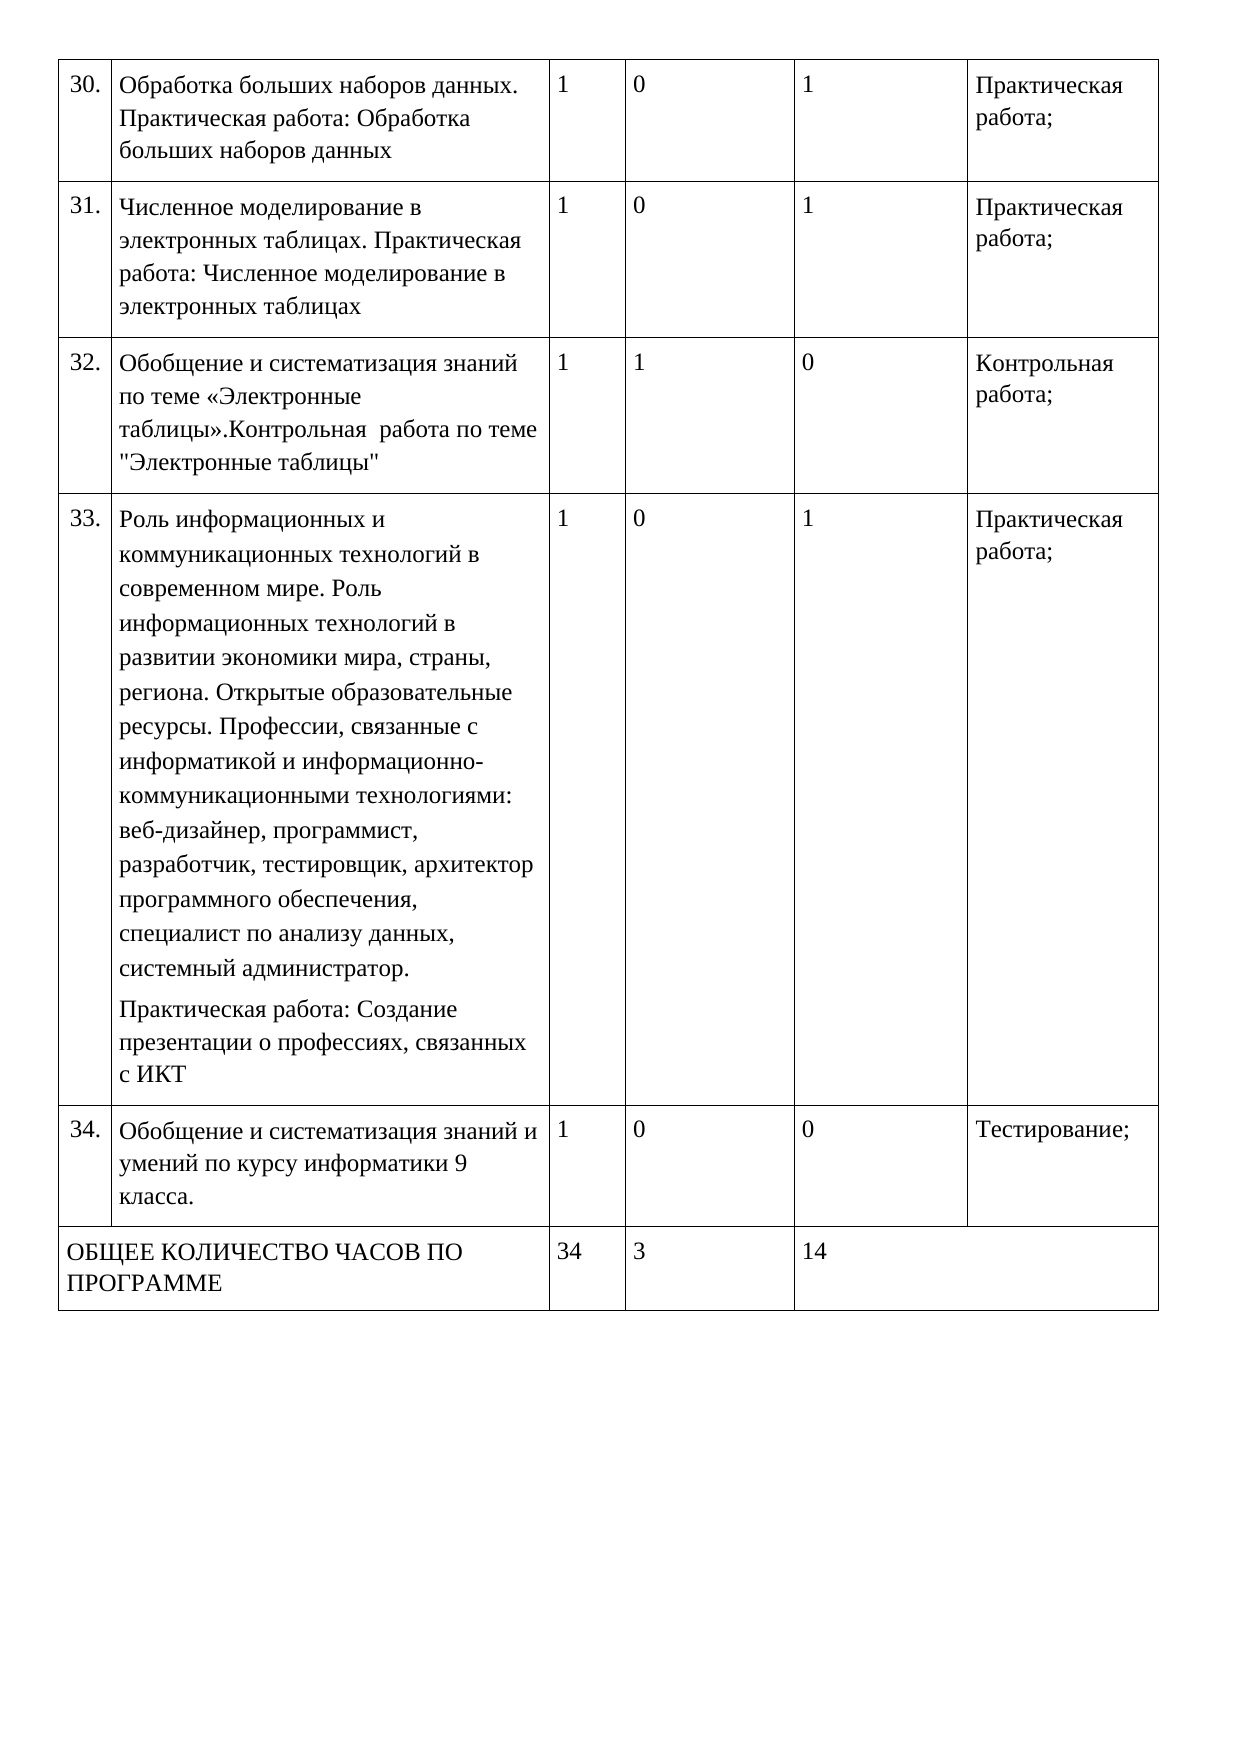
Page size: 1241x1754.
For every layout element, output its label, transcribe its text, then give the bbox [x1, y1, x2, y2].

table_cell 1 [795, 182, 967, 337]
table_cell 1 [550, 338, 625, 493]
table_cell 34. [59, 1106, 111, 1226]
table_cell Обобщение и систематизация знаний и умений по курсу информатики 9 класса. [112, 1106, 549, 1226]
table_header 1 [795, 60, 967, 181]
table_cell Контрольная работа; [968, 338, 1158, 493]
table_header Обработка больших наборов данных. Практическая работа: Обработка больших наборов данных [112, 60, 549, 181]
table_cell ОБЩЕЕ КОЛИЧЕСТВО ЧАСОВ ПО ПРОГРАММЕ [59, 1227, 549, 1310]
table_cell 32. [59, 338, 111, 493]
table_cell Тестирование; [968, 1106, 1158, 1226]
table_cell 33. [59, 494, 111, 1104]
table_cell Численное моделирование в электронных таблицах. Практическая работа: Численное моделирование в электронных таблицах [112, 182, 549, 337]
table_cell 0 [626, 1106, 794, 1226]
table_cell 31. [59, 182, 111, 337]
table_header 0 [626, 60, 794, 181]
table_cell Практическая работа; [968, 182, 1158, 337]
table_cell 1 [550, 1106, 625, 1226]
table_cell 0 [795, 338, 967, 493]
table_cell 14 [795, 1227, 1158, 1310]
table_header 30. [59, 60, 111, 181]
table_cell Практическая работа; [968, 494, 1158, 1104]
table_cell 0 [626, 182, 794, 337]
table_cell 1 [795, 494, 967, 1104]
table_header 1 [550, 60, 625, 181]
table_cell 1 [550, 494, 625, 1104]
table_header Практическая работа; [968, 60, 1158, 181]
table_cell 1 [626, 338, 794, 493]
table_cell 1 [550, 182, 625, 337]
table_cell Обобщение и систематизация знаний по теме «Электронные таблицы».Контрольная работа по теме "Электронные таблицы" [112, 338, 549, 493]
table_cell 3 [626, 1227, 794, 1310]
table_cell Роль информационных и коммуникационных технологий в современном мире. Роль информационных технологий в развитии экономики мира, страны, региона. Открытые образовательные ресурсы. Профессии, связанные с информатикой и информационно- коммуникационными технологиями: веб-дизайнер, программист, разработчик, тестировщик, архитектор программного обеспечения, специалист по анализу данных, системный администратор. Практическая работа: Создание презентации о профессиях, связанных с ИКТ [112, 494, 549, 1104]
table_cell 0 [795, 1106, 967, 1226]
table_cell 34 [550, 1227, 625, 1310]
table_cell 0 [626, 494, 794, 1104]
